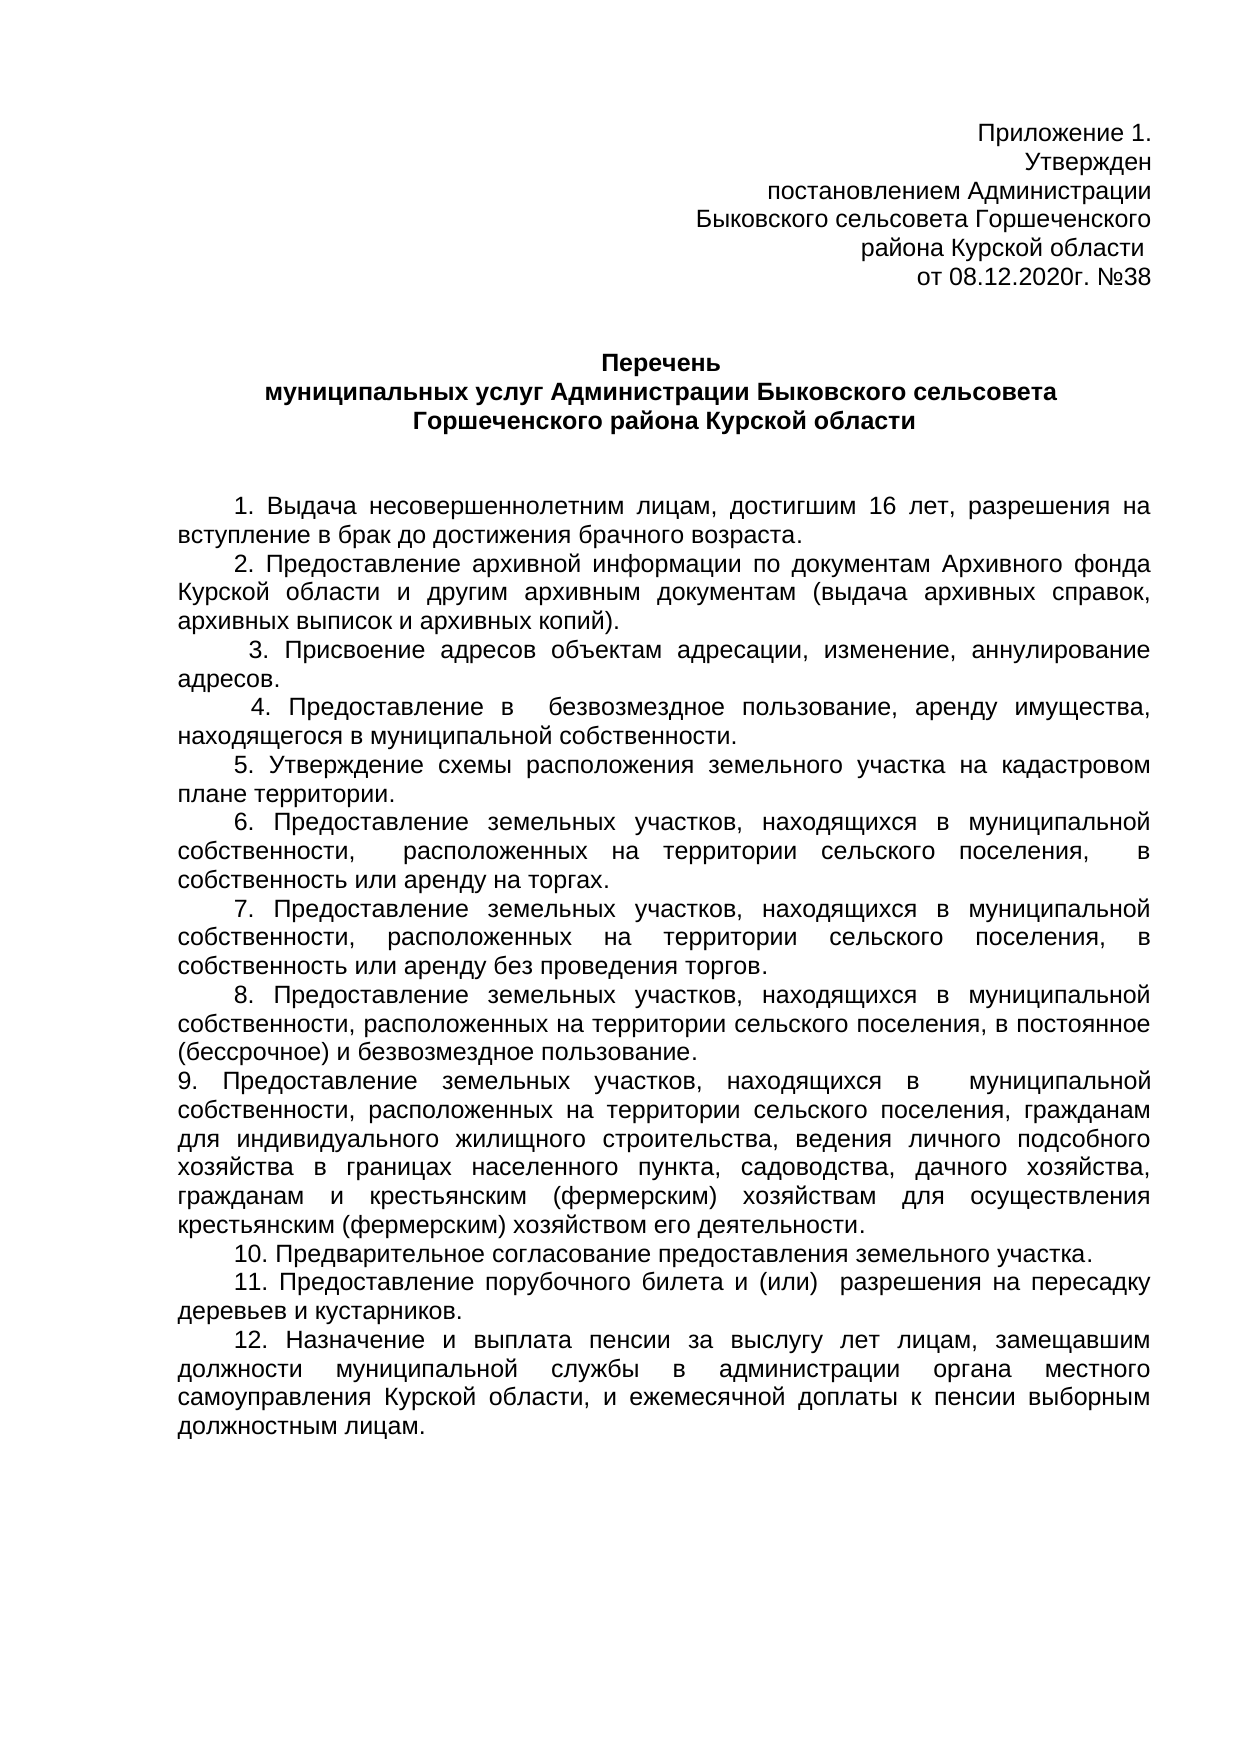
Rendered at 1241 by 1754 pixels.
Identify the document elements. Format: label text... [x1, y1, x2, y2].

text 4. Предоставление в безвозмездное пользование, аренду имущества, находящегося в муниципальной собственности. [177, 692, 1152, 750]
text 1. Выдача несовершеннолетним лицам, достигшим 16 лет, разрешения на вступление в брак до достижения брачного возраста. [177, 491, 1152, 549]
text 2. Предоставление архивной информации по документам Архивного фонда Курской области и другим архивным документам (выдача архивных справок, архивных выписок и архивных копий). [177, 549, 1152, 635]
text 12. Назначение и выплата пенсии за выслугу лет лицам, замещавшим должности муниципальной службы в администрации органа местного самоуправления Курской области, и ежемесячной доплаты к пенсии выборным должностным лицам. [177, 1325, 1152, 1440]
text Утвержден [177, 147, 1152, 176]
text постановлением Администрации Быковского сельсовета Горшеченского [177, 176, 1152, 233]
text 7. Предоставление земельных участков, находящихся в муниципальной собственности, расположенных на территории сельского поселения, в собственность или аренду без проведения торгов. [177, 894, 1152, 980]
text Приложение 1. [177, 118, 1152, 147]
text 3. Присвоение адресов объектам адресации, изменение, аннулирование адресов. [177, 635, 1152, 692]
text 9. Предоставление земельных участков, находящихся в муниципальной собственности, расположенных на территории сельского поселения, гражданам для индивидуального жилищного строительства, ведения личного подсобного хозяйства в границах населенного пункта, садоводства, дачного хозяйства, гражданам и крестьянским (фермерским) хозяйствам для осуществления крестьянским (фермерским) хозяйством его деятельности. [177, 1066, 1152, 1239]
text 5. Утверждение схемы расположения земельного участка на кадастровом плане территории. [177, 750, 1152, 807]
text Перечень муниципальных услуг Администрации Быковского сельсовета Горшеченского района Курской области [177, 348, 1152, 434]
text 10. Предварительное согласование предоставления земельного участка. [177, 1239, 1152, 1267]
text 11. Предоставление порубочного билета и (или) разрешения на пересадку деревьев и кустарников. [177, 1267, 1152, 1325]
text района Курской области от 08.12.2020г. №38 [177, 233, 1152, 291]
text 8. Предоставление земельных участков, находящихся в муниципальной собственности, расположенных на территории сельского поселения, в постоянное (бессрочное) и безвозмездное пользование. [177, 980, 1152, 1066]
text 6. Предоставление земельных участков, находящихся в муниципальной собственности, расположенных на территории сельского поселения, в собственность или аренду на торгах. [177, 807, 1152, 894]
